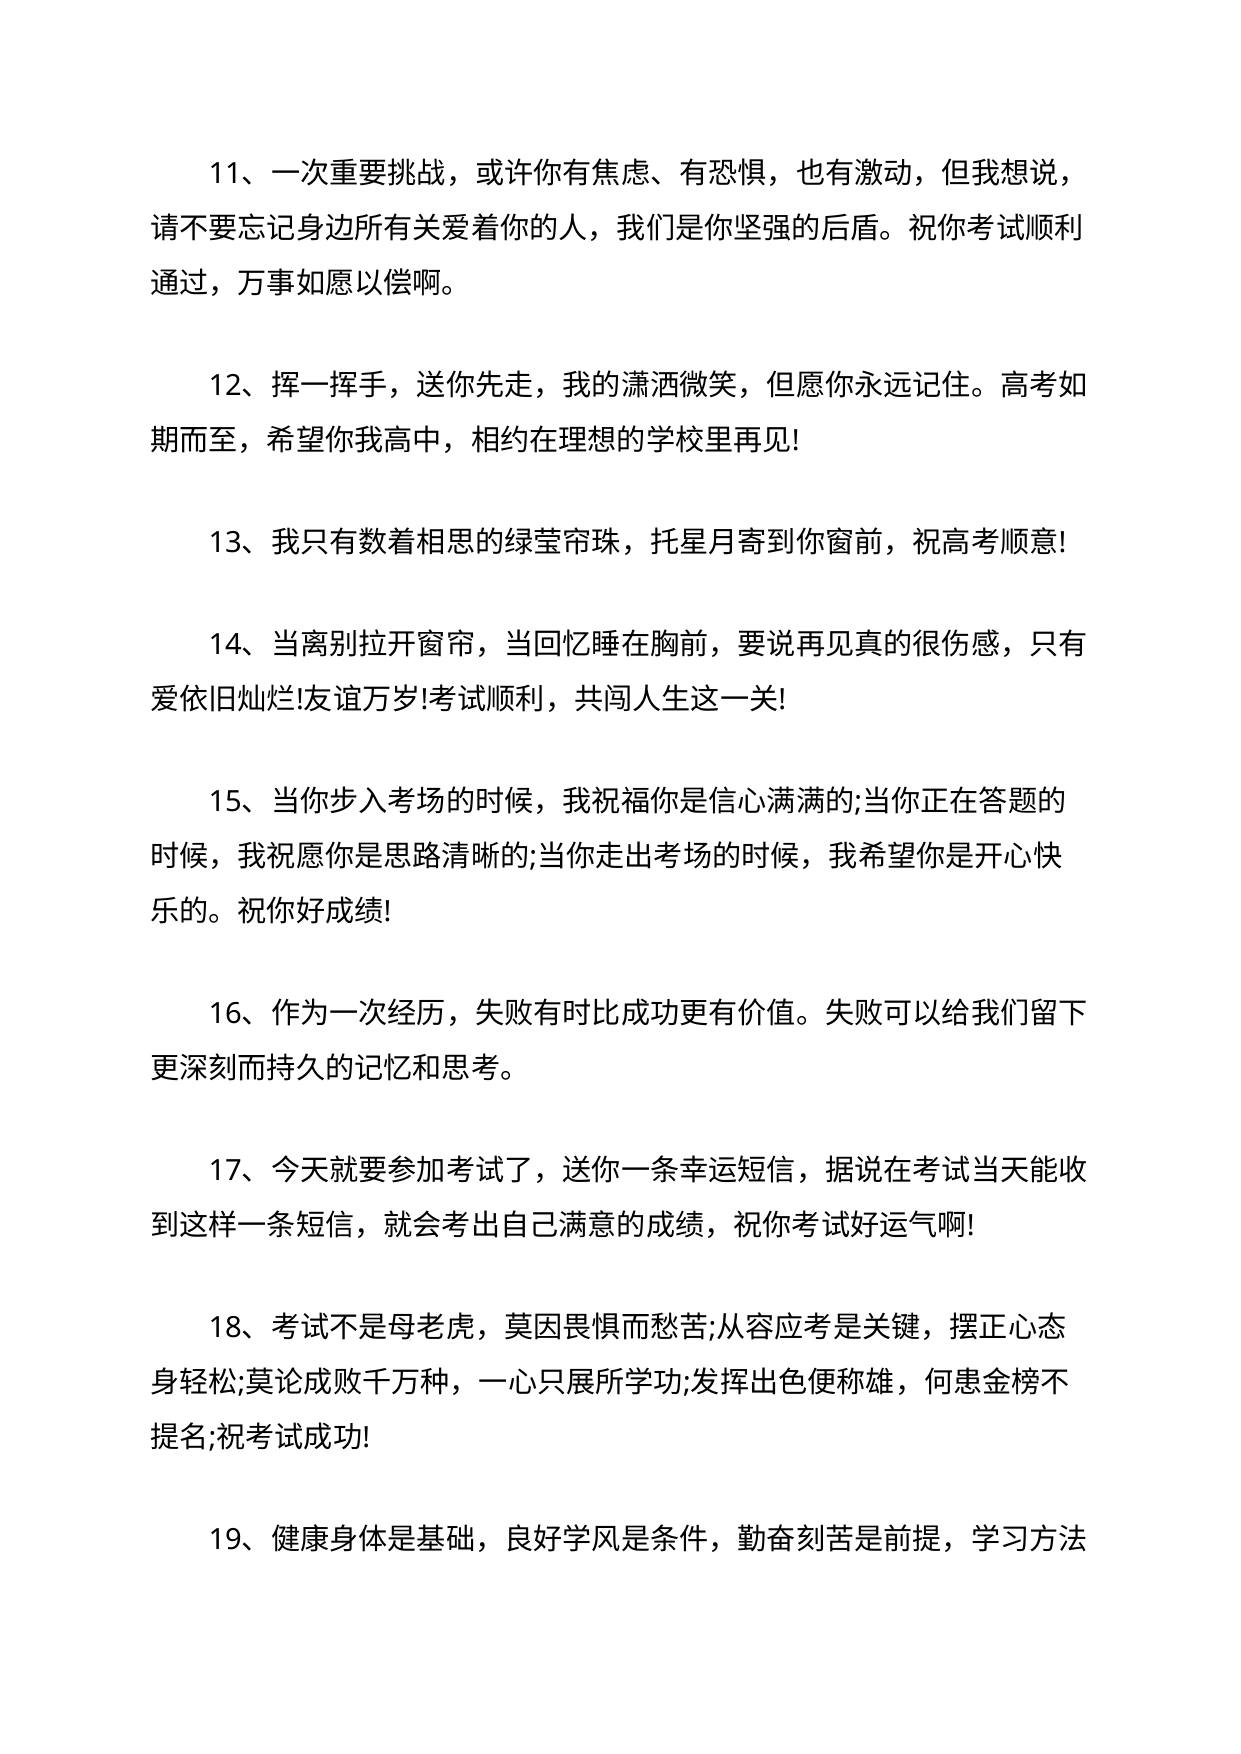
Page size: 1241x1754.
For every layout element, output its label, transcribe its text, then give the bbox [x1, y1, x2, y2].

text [150, 1515, 1090, 1558]
text 14、当离别拉开窗帘，当回忆睡在胸前，要说再见真的很伤感，只有爱依旧灿烂!友谊万岁!考试顺利，共闯人生这一关! [150, 621, 1090, 718]
text 18、考试不是母老虎，莫因畏惧而愁苦;从容应考是关键，摆正心态身轻松;莫论成败千万种，一心只展所学功;发挥出色便称雄，何患金榜不提名;祝考试成功! [150, 1303, 1090, 1456]
text 11、一次重要挑战，或许你有焦虑、有恐惧，也有激动，但我想说，请不要忘记身边所有关爱着你的人，我们是你坚强的后盾。祝你考试顺利通过，万事如愿以偿啊。 [150, 150, 1090, 302]
text 12、挥一挥手，送你先走，我的潇洒微笑，但愿你永远记住。高考如期而至，希望你我高中，相约在理想的学校里再见! [150, 362, 1090, 459]
text 16、作为一次经历，失败有时比成功更有价值。失败可以给我们留下更深刻而持久的记忆和思考。 [150, 989, 1090, 1087]
text 17、今天就要参加考试了，送你一条幸运短信，据说在考试当天能收到这样一条短信，就会考出自己满意的成绩，祝你考试好运气啊! [150, 1146, 1090, 1244]
text 15、当你步入考场的时候，我祝福你是信心满满的;当你正在答题的时候，我祝愿你是思路清晰的;当你走出考场的时候，我希望你是开心快乐的。祝你好成绩! [150, 778, 1090, 930]
text 13、我只有数着相思的绿莹帘珠，托星月寄到你窗前，祝高考顺意! [150, 519, 1090, 561]
